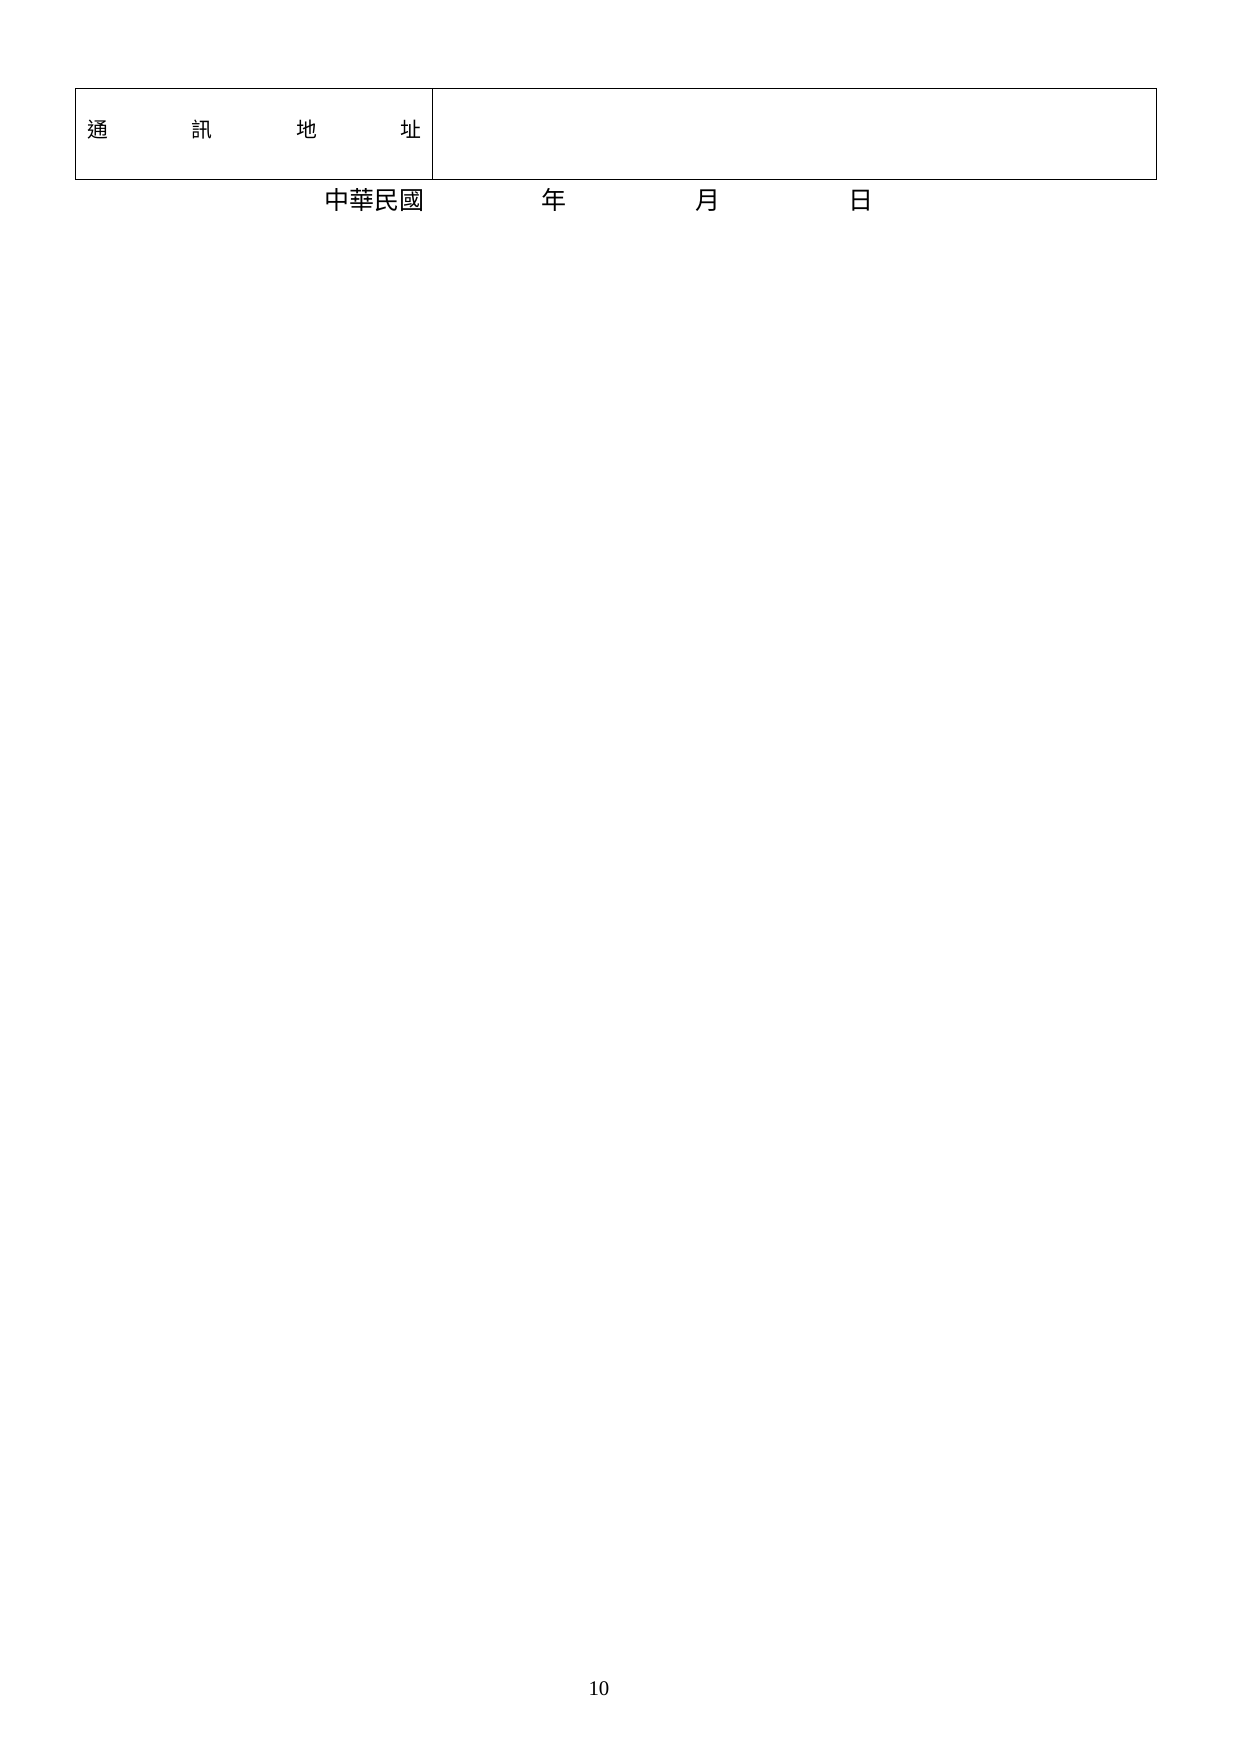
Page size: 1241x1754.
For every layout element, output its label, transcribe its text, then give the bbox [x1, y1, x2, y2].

table_cell [433, 89, 1156, 179]
text 中華民國 年 月 日 [75, 180, 1122, 217]
table_cell 通訊地址 [76, 89, 432, 179]
